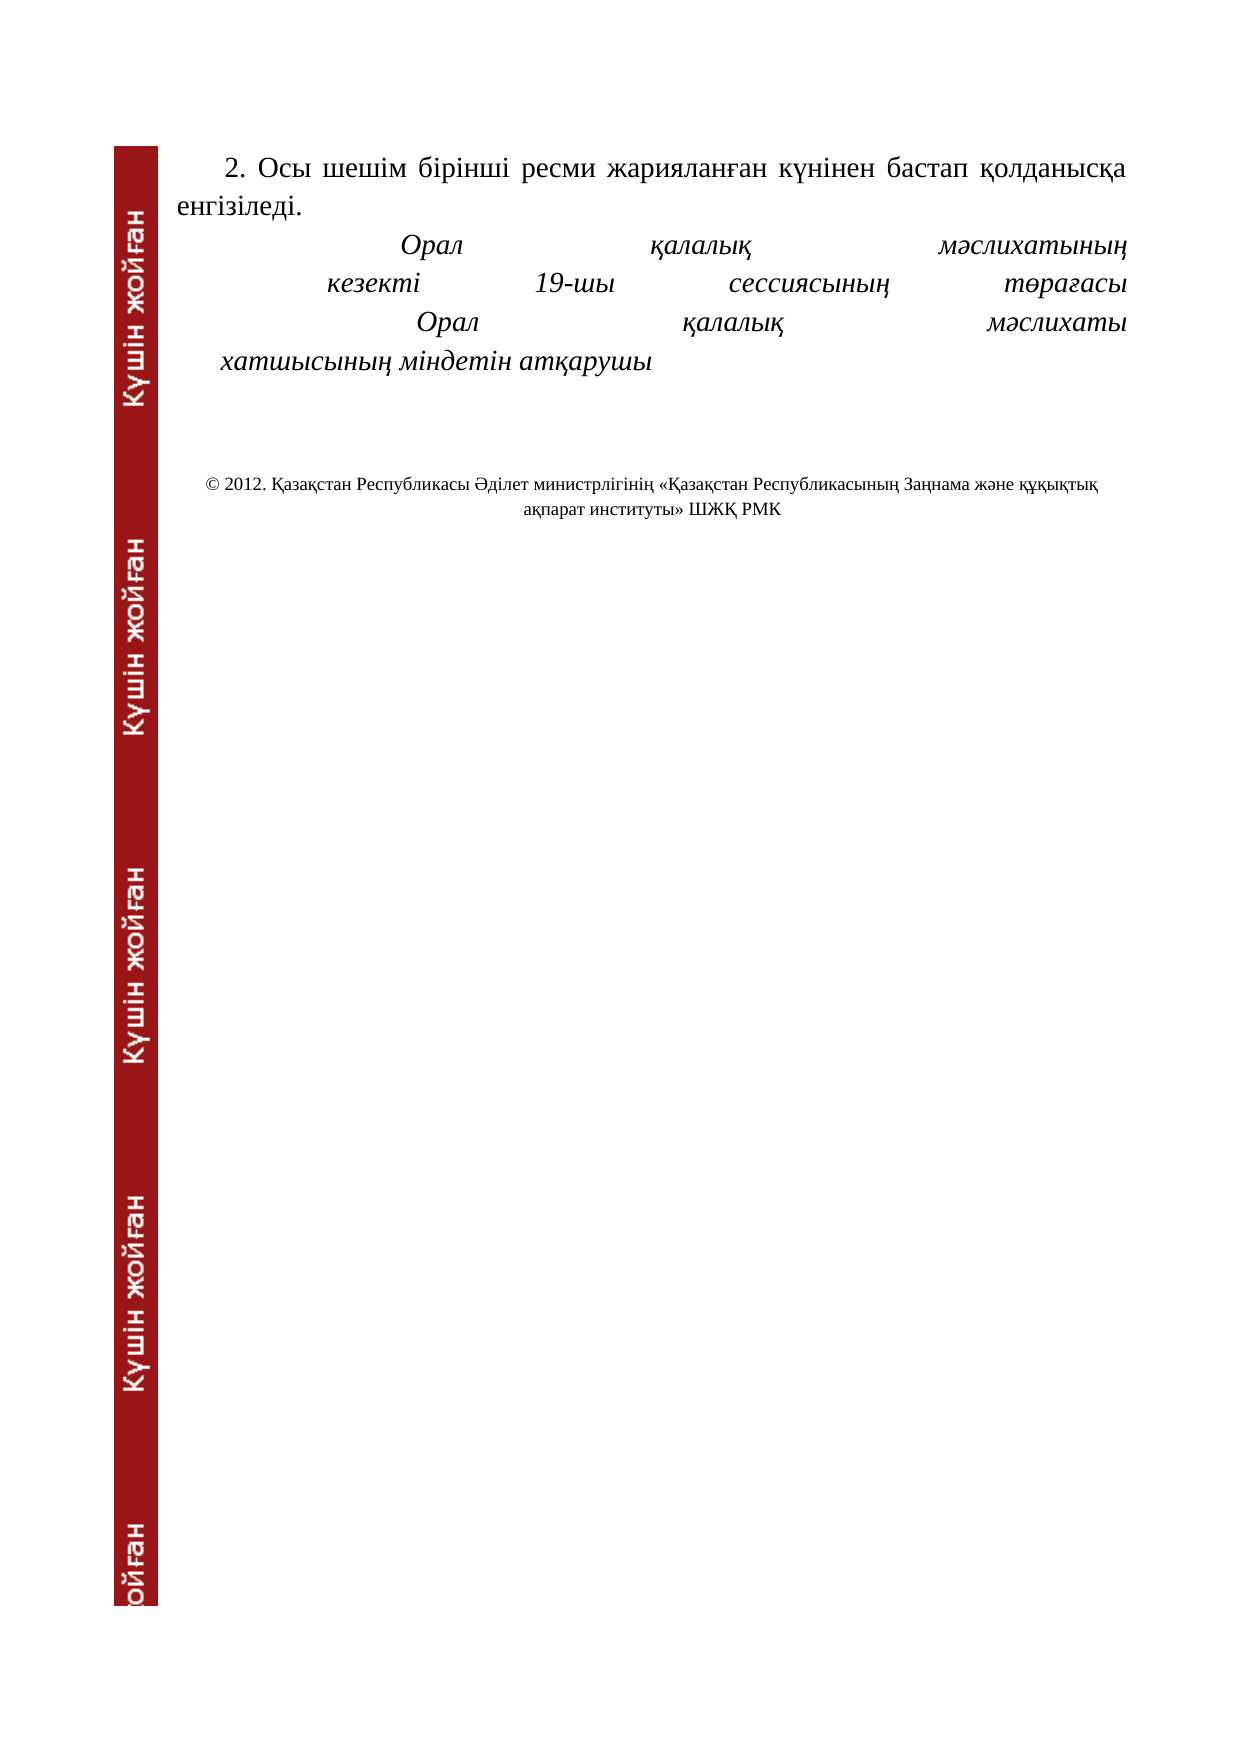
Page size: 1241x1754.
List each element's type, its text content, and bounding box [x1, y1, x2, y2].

text © 2012. Қазақстан Республикасы Әділет министрлігінің «Қазақстан Республикасының Заңнама және құқықтық ақпарат институты» ШЖҚ РМК [112, 473, 1128, 519]
picture [114, 376, 158, 473]
picture [114, 146, 158, 150]
text Орал қалалық мәслихатының кезекті 19-шы сессиясының төрағасы Орал қалалық мәслихаты хатшысының міндетін атқарушы [112, 227, 1128, 376]
picture [114, 519, 158, 1606]
picture [114, 222, 158, 227]
